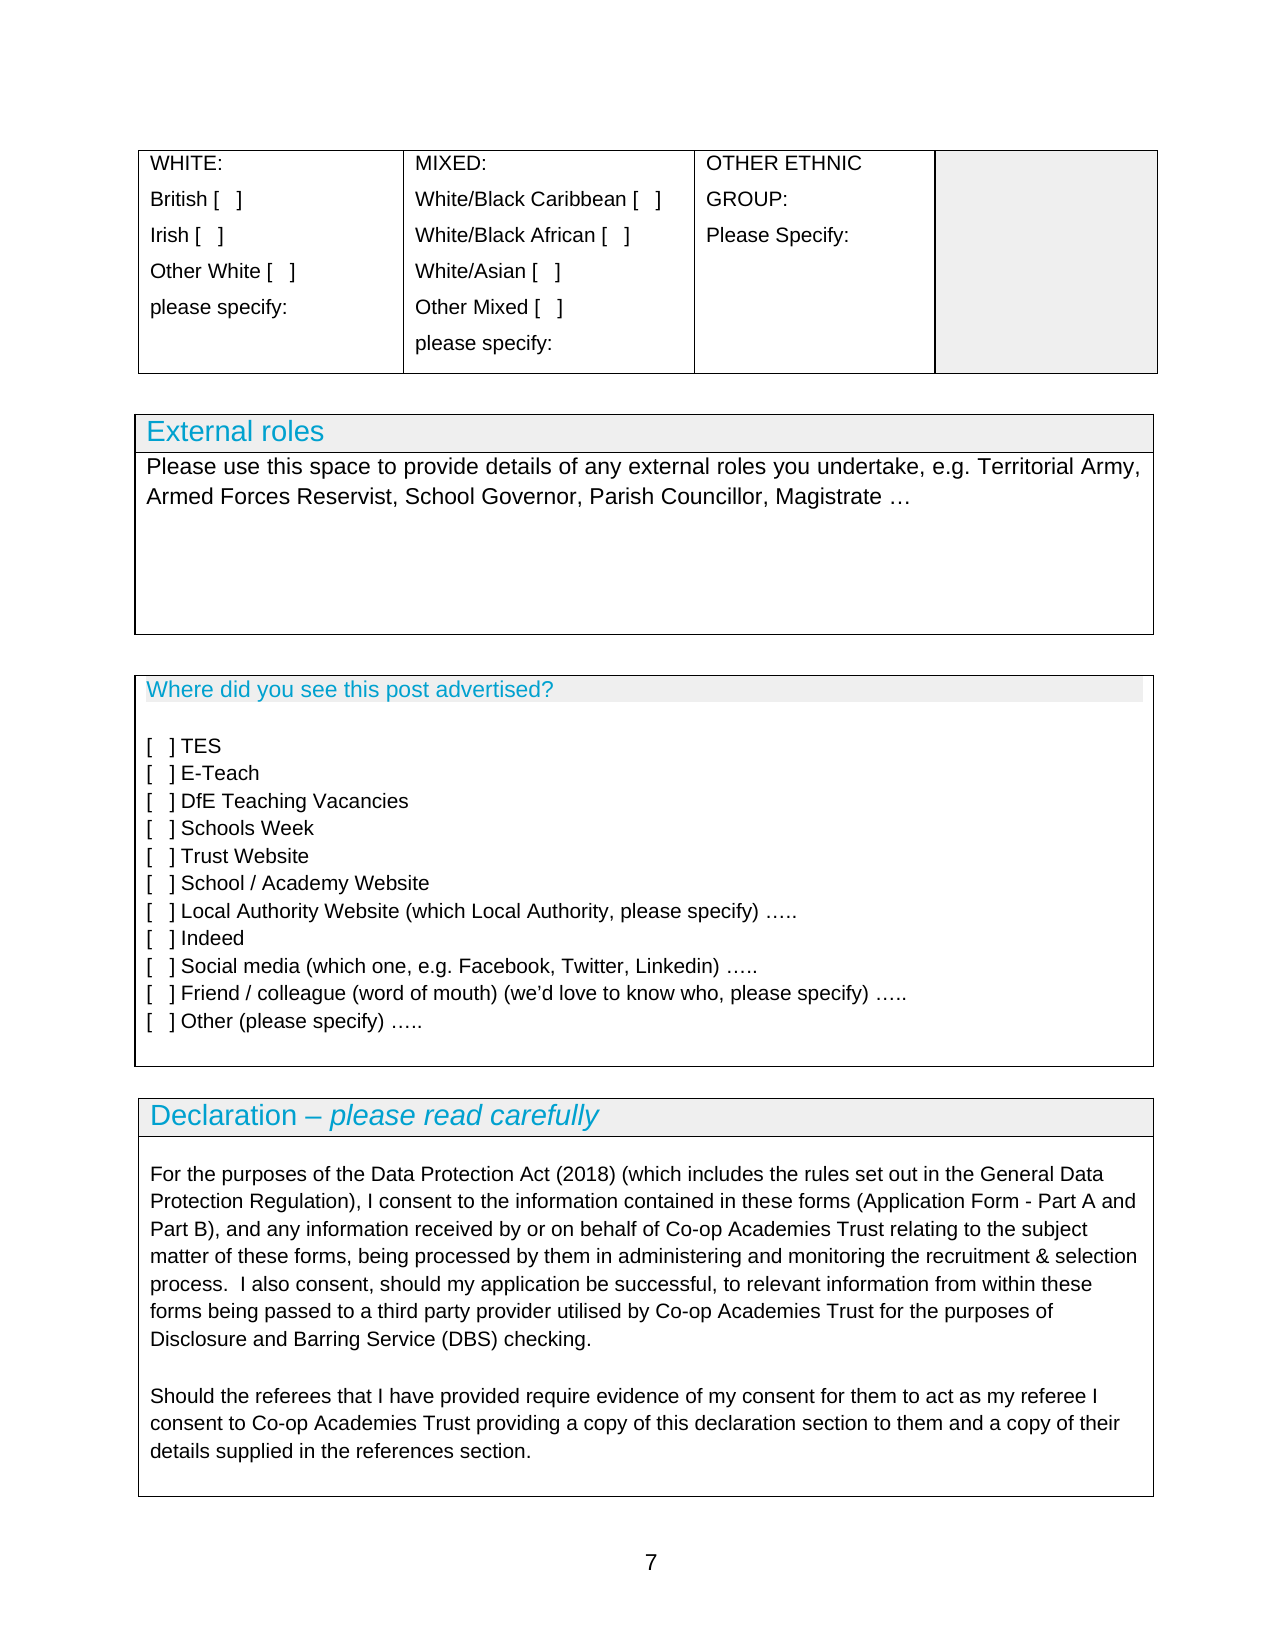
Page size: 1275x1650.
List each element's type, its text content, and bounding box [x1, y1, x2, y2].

table_cell MIXED: White/Black Caribbean [ ] White/Black African [ ] White/Asian [ ] Other Mixed [ ] please specify: [404, 151, 694, 373]
table_header Declaration – please read carefully [139, 1099, 1153, 1136]
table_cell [139, 1137, 1153, 1496]
table_cell WHITE: British [ ] Irish [ ] Other White [ ] please specify: [139, 151, 403, 373]
table_header External roles [136, 415, 1153, 452]
table_cell Please use this space to provide details of any external roles you undertake, e.g. Territorial Army, Armed Forces Reservist, School Governor, Parish Councillor, Magistrate … [136, 453, 1153, 634]
table_header Where did you see this post advertised? [ ] TES [ ] E-Teach [ ] DfE Teaching Vacancies [ ] Schools Week [ ] Trust Website [ ] School / Academy Website [ ] Local Authority Website (which Local Authority, please specify) ….. [ ] Indeed [ ] Social media (which one, e.g. Facebook, Twitter, Linkedin) ….. [ ] Friend / colleague (word of mouth) (we’d love to know who, please specify) ….. [ ] Other (please specify) ….. [136, 676, 1153, 1066]
table_cell [936, 151, 1157, 373]
table_cell OTHER ETHNIC GROUP: Please Specify: [695, 151, 934, 373]
